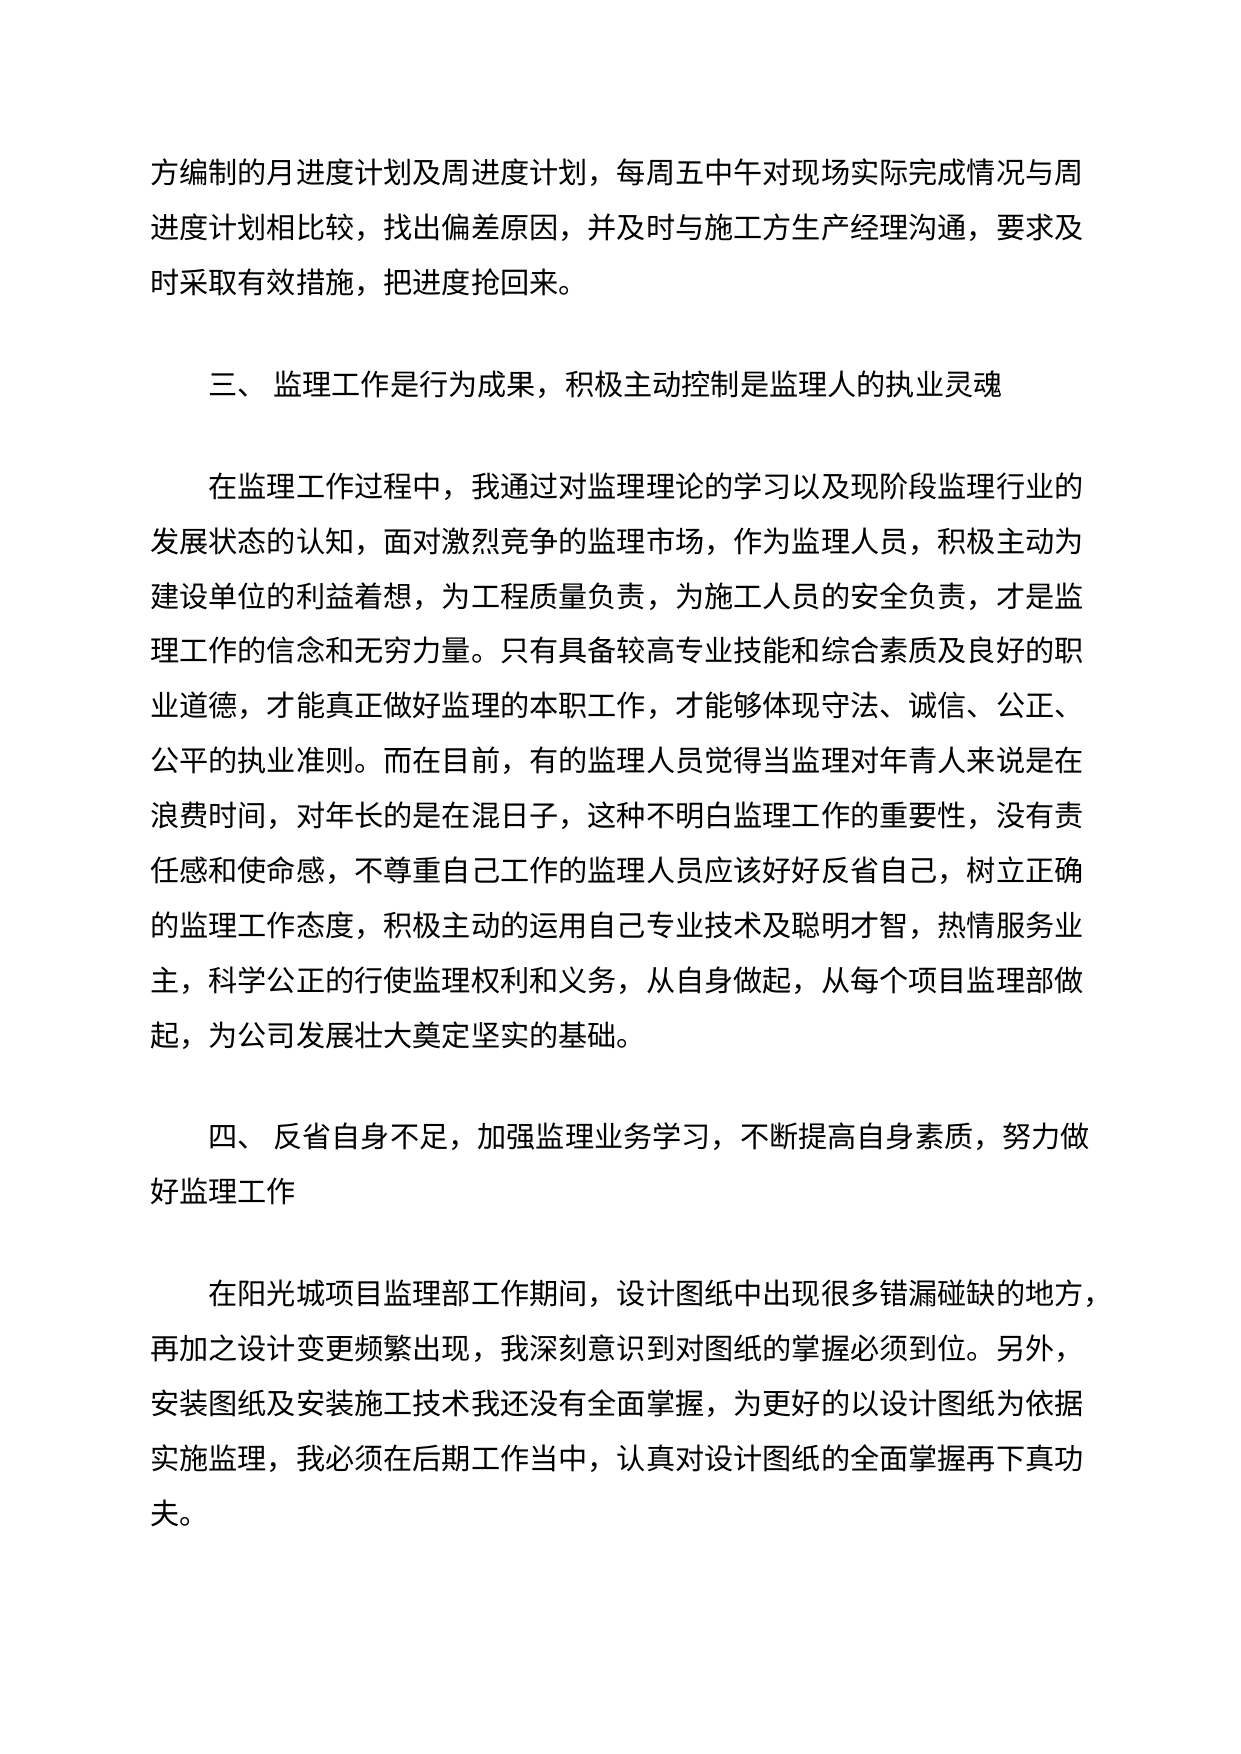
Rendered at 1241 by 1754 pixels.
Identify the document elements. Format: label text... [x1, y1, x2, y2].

text 在阳光城项目监理部工作期间，设计图纸中出现很多错漏碰缺的地方，再加之设计变更频繁出现，我深刻意识到对图纸的掌握必须到位。另外，安装图纸及安装施工技术我还没有全面掌握，为更好的以设计图纸为依据实施监理，我必须在后期工作当中，认真对设计图纸的全面掌握再下真功夫。 [150, 1271, 1090, 1533]
text 四、 反省自身不足，加强监理业务学习，不断提高自身素质，努力做好监理工作 [150, 1114, 1090, 1211]
text 三、 监理工作是行为成果，积极主动控制是监理人的执业灵魂 [150, 362, 1090, 404]
text 在监理工作过程中，我通过对监理理论的学习以及现阶段监理行业的发展状态的认知，面对激烈竞争的监理市场，作为监理人员，积极主动为建设单位的利益着想，为工程质量负责，为施工人员的安全负责，才是监理工作的信念和无穷力量。只有具备较高专业技能和综合素质及良好的职业道德，才能真正做好监理的本职工作，才能够体现守法、诚信、公正、公平的执业准则。而在目前，有的监理人员觉得当监理对年青人来说是在浪费时间，对年长的是在混日子，这种不明白监理工作的重要性，没有责任感和使命感，不尊重自己工作的监理人员应该好好反省自己，树立正确的监理工作态度，积极主动的运用自己专业技术及聪明才智，热情服务业主，科学公正的行使监理权利和义务，从自身做起，从每个项目监理部做起，为公司发展壮大奠定坚实的基础。 [150, 463, 1090, 1054]
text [150, 150, 1090, 302]
